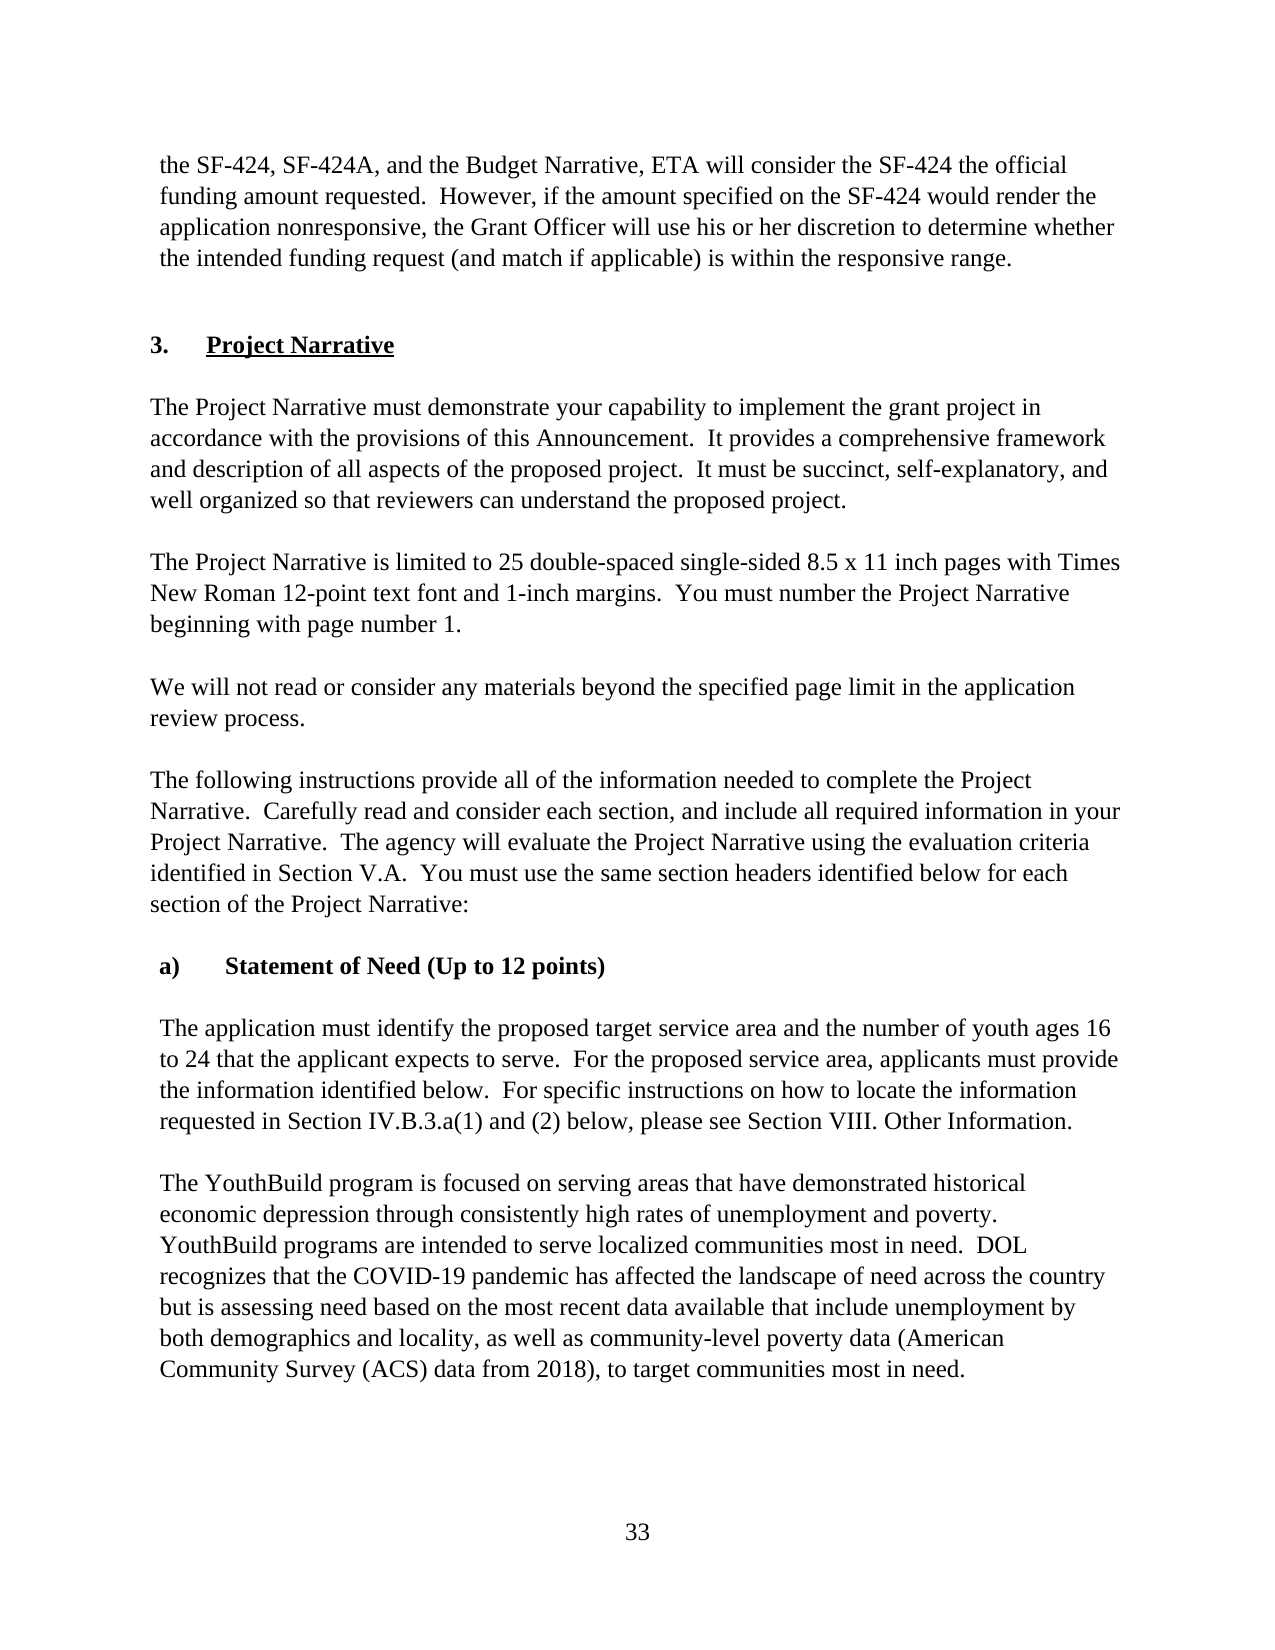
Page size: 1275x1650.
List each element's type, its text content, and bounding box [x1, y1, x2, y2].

text The YouthBuild program is focused on serving areas that have demonstrated historical economic depression through consistently high rates of unemployment and poverty. YouthBuild programs are intended to serve localized communities most in need. DOL recognizes that the COVID-19 pandemic has affected the landscape of need across the country but is assessing need based on the most recent data available that include unemployment by both demographics and locality, as well as community-level poverty data (American Community Survey (ACS) data from 2018), to target communities most in need. [159, 1168, 1125, 1383]
text We will not read or consider any materials beyond the specified page limit in the application review process. [150, 672, 1125, 731]
text The application must identify the proposed target service area and the number of youth ages 16 to 24 that the applicant expects to serve. For the proposed service area, applicants must provide the information identified below. For specific instructions on how to locate the information requested in Section IV.B.3.a(1) and (2) below, please see Section VIII. Other Information. [159, 1013, 1125, 1135]
subtitle Statement of Need (Up to 12 points) [159, 951, 1125, 980]
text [159, 150, 1125, 272]
subtitle Project Narrative [150, 330, 1125, 359]
text The following instructions provide all of the information needed to complete the Project Narrative. Carefully read and consider each section, and include all required information in your Project Narrative. The agency will evaluate the Project Narrative using the evaluation criteria identified in Section V.A. You must use the same section headers identified below for each section of the Project Narrative: [150, 765, 1125, 918]
text The Project Narrative is limited to 25 double-spaced single-sided 8.5 x 11 inch pages with Times New Roman 12-point text font and 1-inch margins. You must number the Project Narrative beginning with page number 1. [150, 547, 1125, 638]
text The Project Narrative must demonstrate your capability to implement the grant project in accordance with the provisions of this Announcement. It provides a comprehensive framework and description of all aspects of the proposed project. It must be succinct, self-explanatory, and well organized so that reviewers can understand the proposed project. [150, 392, 1125, 514]
